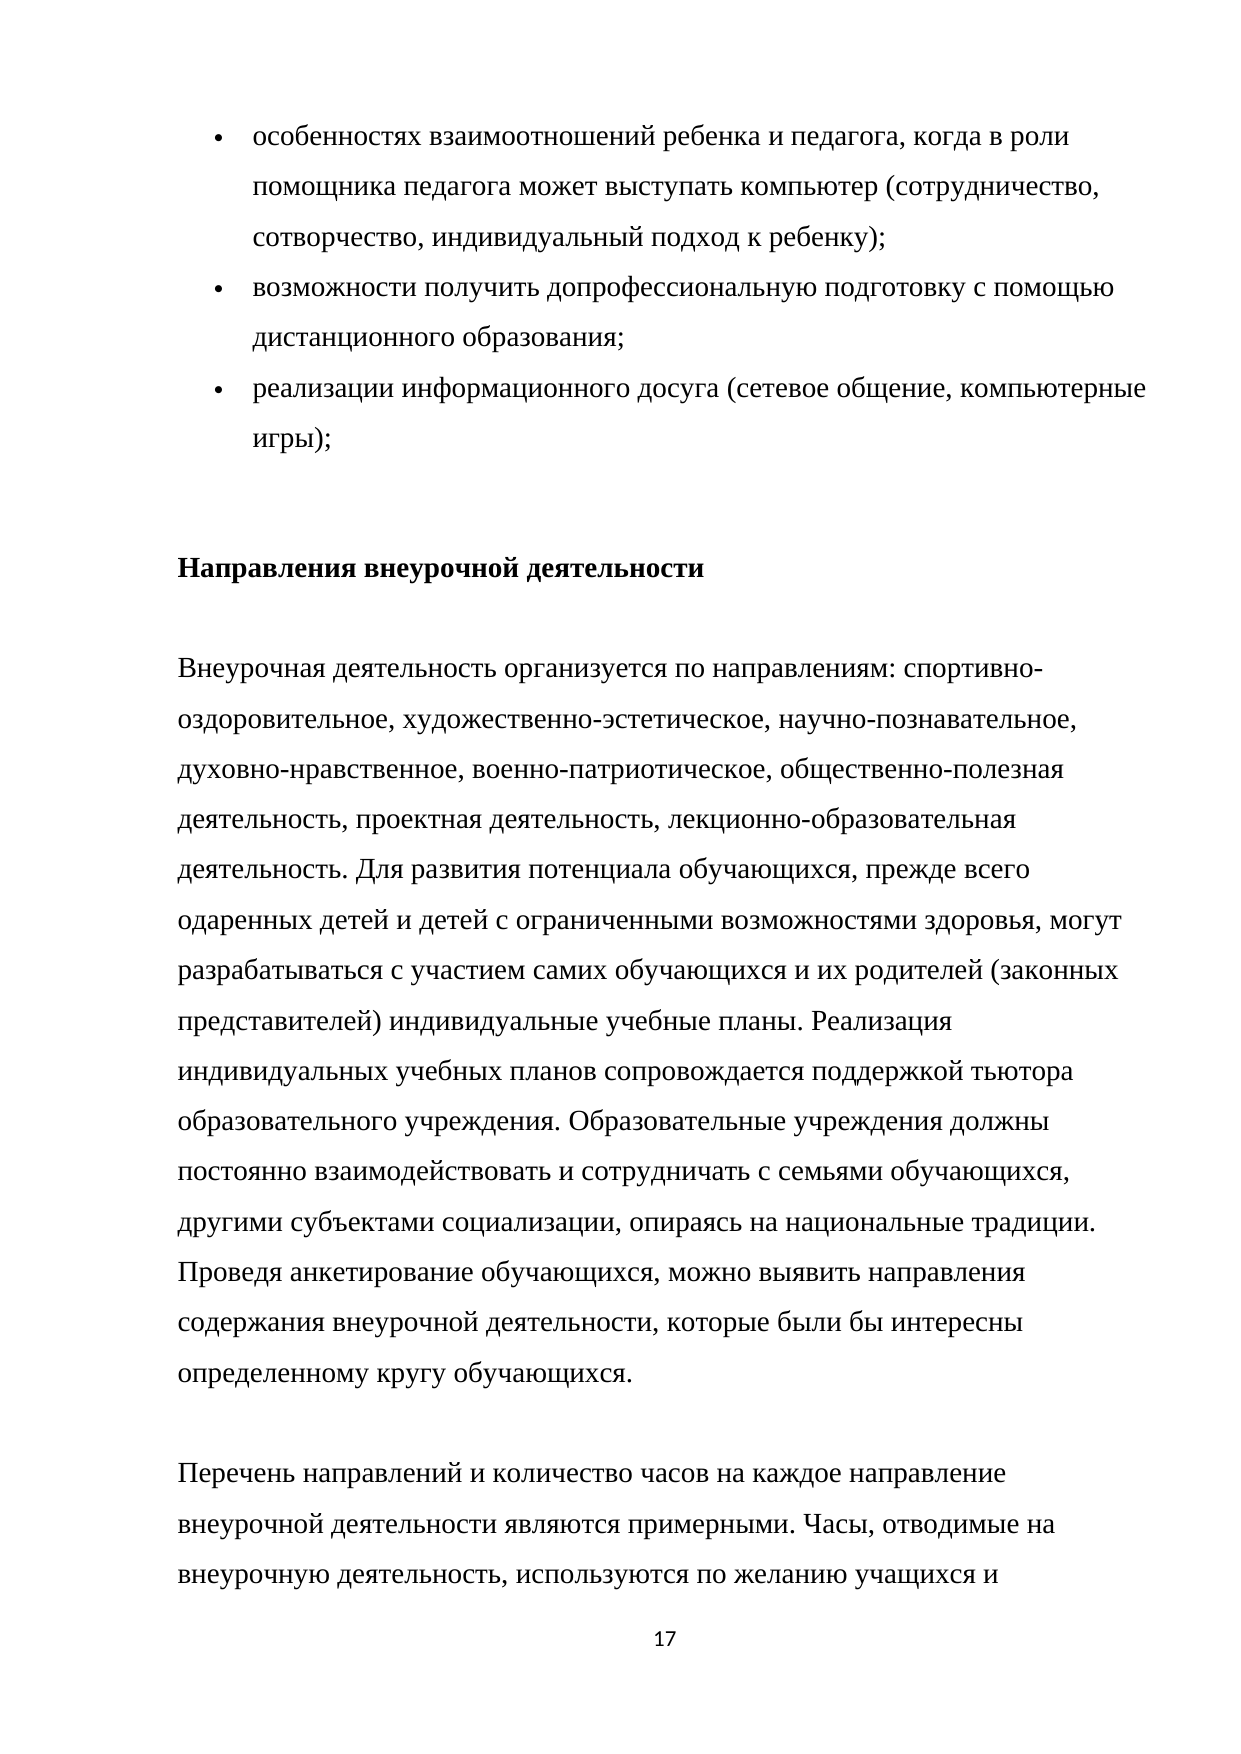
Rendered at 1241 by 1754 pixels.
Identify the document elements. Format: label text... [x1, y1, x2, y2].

list возможности получить допрофессиональную подготовку с помощью дистанционного образования; [215, 269, 1152, 353]
list реализации информационного досуга (сетевое общение, компьютерные игры); [215, 370, 1152, 453]
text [177, 600, 1152, 1589]
text Направления внеурочной деятельности [177, 499, 1152, 583]
list особенностях взаимоотношений ребенка и педагога, когда в роли помощника педагога может выступать компьютер (сотрудничество, сотворчество, индивидуальный подход к ребенку); [215, 118, 1152, 252]
